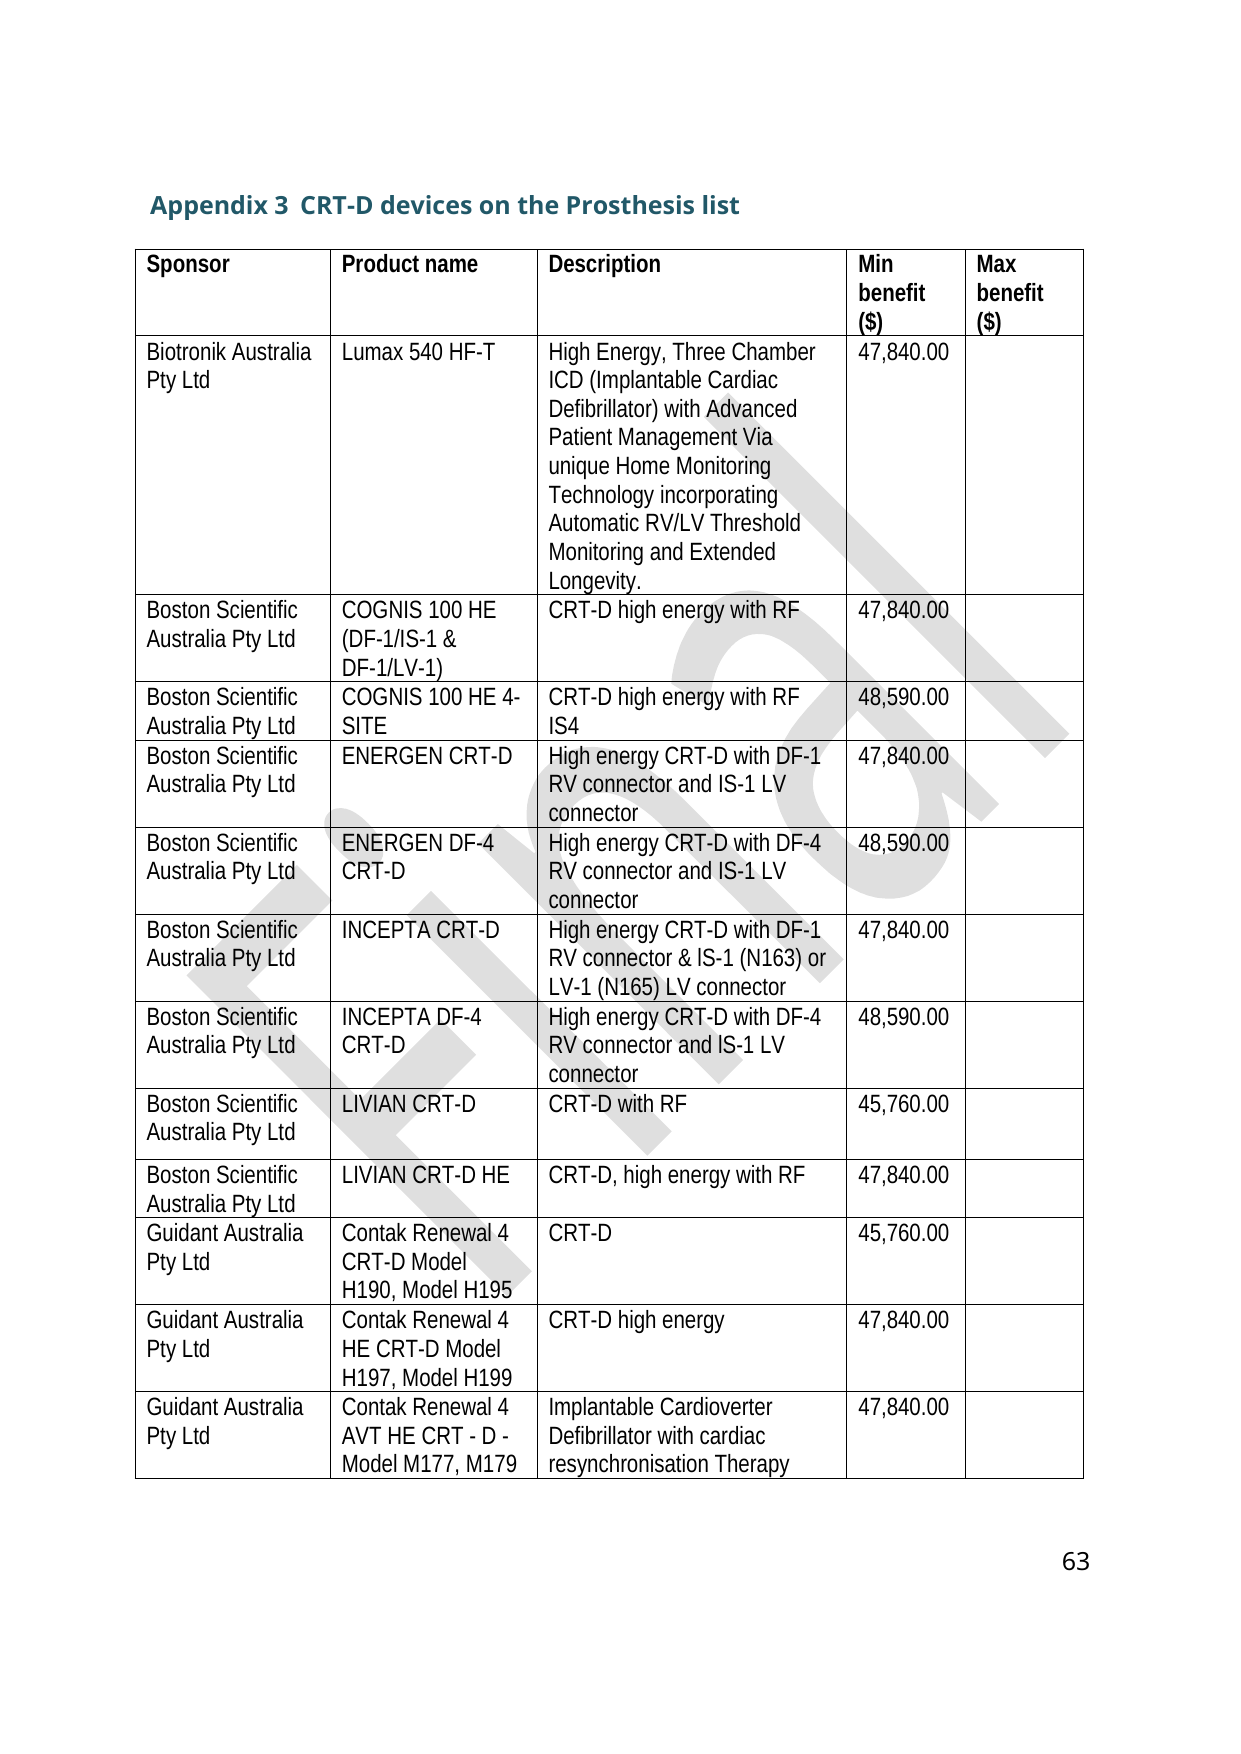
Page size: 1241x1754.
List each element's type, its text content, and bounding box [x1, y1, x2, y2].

table_cell Guidant Australia Pty Ltd [136, 1392, 330, 1478]
table_header Min benefit ($) [847, 250, 965, 335]
table_cell CRT-D with RF [538, 1089, 846, 1159]
table_cell COGNIS 100 HE (DF-1/IS-1 & DF-1/LV-1) [331, 595, 537, 681]
table_cell [966, 915, 1083, 1001]
table_cell Guidant Australia Pty Ltd [136, 1305, 330, 1391]
table_cell Boston Scientific Australia Pty Ltd [136, 828, 330, 913]
table_cell 47,840.00 [847, 915, 965, 1001]
table_cell CRT-D [538, 1218, 846, 1304]
table_header Description [538, 250, 846, 335]
table_cell ENERGEN CRT-D [331, 741, 537, 827]
table_cell Boston Scientific Australia Pty Ltd [136, 682, 330, 739]
table_cell High energy CRT-D with DF-1 RV connector and IS-1 LV connector [538, 741, 846, 827]
table_cell [966, 336, 1083, 594]
table_cell 48,590.00 [847, 1002, 965, 1087]
table_cell [966, 741, 1083, 827]
table_cell Boston Scientific Australia Pty Ltd [136, 915, 330, 1001]
table_header Product name [331, 250, 537, 335]
table_cell CRT-D high energy [538, 1305, 846, 1391]
table_cell Contak Renewal 4 HE CRT-D Model H197, Model H199 [331, 1305, 537, 1391]
table_cell 48,590.00 [847, 682, 965, 739]
table_cell CRT-D high energy with RF IS4 [538, 682, 846, 739]
table_cell 47,840.00 [847, 1305, 965, 1391]
table_cell [966, 1160, 1083, 1217]
table_cell [966, 1305, 1083, 1391]
table_cell 47,840.00 [847, 1392, 965, 1478]
table_cell Boston Scientific Australia Pty Ltd [136, 1160, 330, 1217]
table_cell ENERGEN DF-4 CRT-D [331, 828, 537, 913]
table_cell Biotronik Australia Pty Ltd [136, 336, 330, 594]
table_cell [966, 828, 1083, 913]
table_header Sponsor [136, 250, 330, 335]
table_cell [966, 1089, 1083, 1159]
table_cell 48,590.00 [847, 828, 965, 913]
table_cell [966, 595, 1083, 681]
table_cell 47,840.00 [847, 741, 965, 827]
table_cell [966, 1392, 1083, 1478]
table_cell Implantable Cardioverter Defibrillator with cardiac resynchronisation Therapy [538, 1392, 846, 1478]
table_cell LIVIAN CRT-D [331, 1089, 537, 1159]
table_cell INCEPTA CRT-D [331, 915, 537, 1001]
table_cell [966, 1002, 1083, 1087]
table_cell [966, 682, 1083, 739]
table_header Max benefit ($) [966, 250, 1083, 335]
table_cell 45,760.00 [847, 1089, 965, 1159]
table_cell 45,760.00 [847, 1218, 965, 1304]
table_cell CRT-D high energy with RF [538, 595, 846, 681]
table_cell Boston Scientific Australia Pty Ltd [136, 1089, 330, 1159]
table_cell CRT-D, high energy with RF [538, 1160, 846, 1217]
table_cell Lumax 540 HF-T [331, 336, 537, 594]
table_cell High Energy, Three Chamber ICD (Implantable Cardiac Defibrillator) with Advanced Patient Management Via unique Home Monitoring Technology incorporating Automatic RV/LV Threshold Monitoring and Extended Longevity. [538, 336, 846, 594]
table_cell INCEPTA DF-4 CRT-D [331, 1002, 537, 1087]
table_cell 47,840.00 [847, 336, 965, 594]
table_cell Guidant Australia Pty Ltd [136, 1218, 330, 1304]
table_cell High energy CRT-D with DF-4 RV connector and lS-1 LV connector [538, 1002, 846, 1087]
table_cell Boston Scientific Australia Pty Ltd [136, 1002, 330, 1087]
table_cell COGNIS 100 HE 4-SITE [331, 682, 537, 739]
table_cell Boston Scientific Australia Pty Ltd [136, 595, 330, 681]
table_cell 47,840.00 [847, 595, 965, 681]
subtitle Appendix 3 CRT-D devices on the Prosthesis list [150, 187, 1090, 222]
table_cell High energy CRT-D with DF-1 RV connector & lS-1 (N163) or LV-1 (N165) LV connector [538, 915, 846, 1001]
table_cell Contak Renewal 4 CRT-D Model H190, Model H195 [331, 1218, 537, 1304]
table_cell Contak Renewal 4 AVT HE CRT - D - Model M177, M179 [331, 1392, 537, 1478]
table_cell Boston Scientific Australia Pty Ltd [136, 741, 330, 827]
table_cell High energy CRT-D with DF-4 RV connector and IS-1 LV connector [538, 828, 846, 913]
table_cell [966, 1218, 1083, 1304]
table_cell LIVIAN CRT-D HE [331, 1160, 537, 1217]
table_cell 47,840.00 [847, 1160, 965, 1217]
